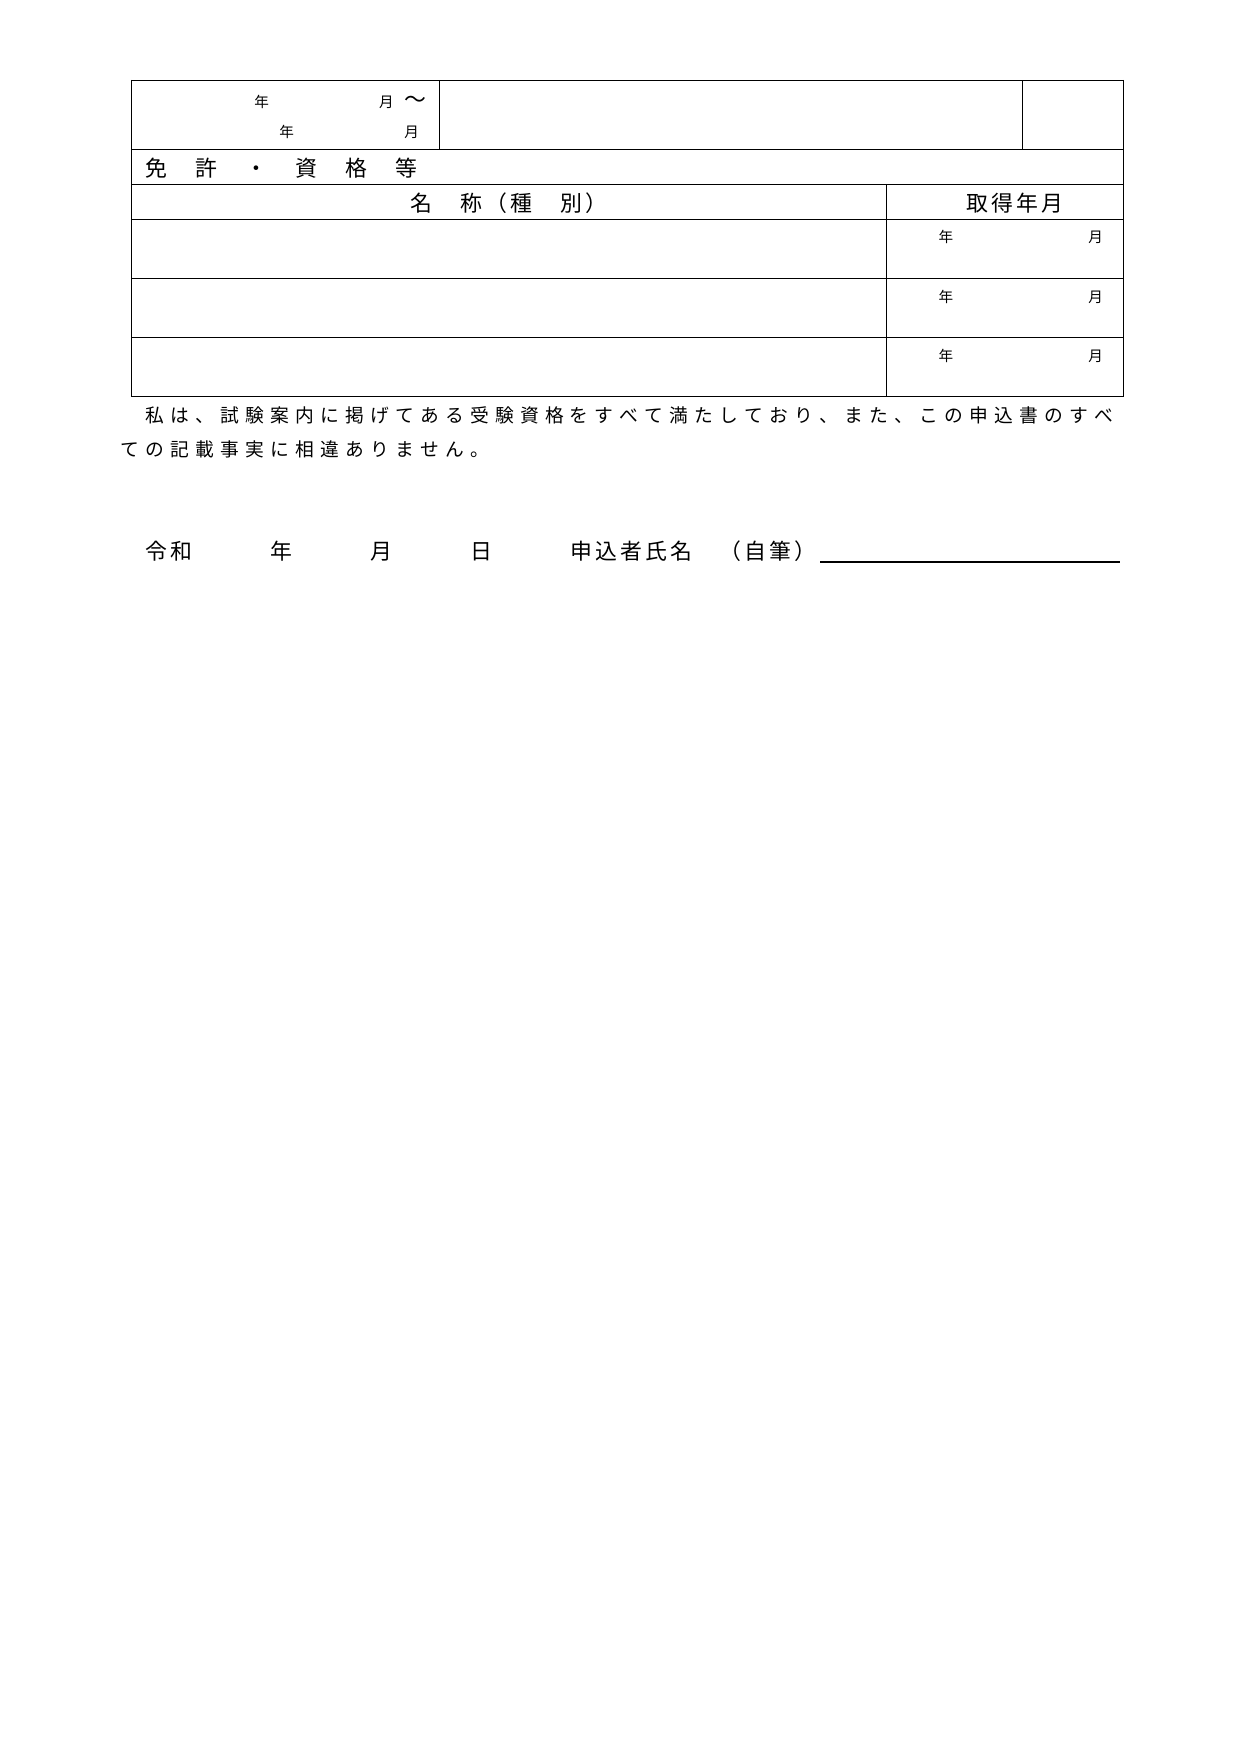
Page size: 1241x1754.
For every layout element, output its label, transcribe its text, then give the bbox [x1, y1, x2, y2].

table_cell [132, 279, 886, 337]
table_cell [132, 220, 886, 278]
table_cell 年 月 [887, 220, 1123, 278]
table_cell 取得年月 [887, 185, 1123, 219]
table_cell 年 月 [887, 279, 1123, 337]
table_cell 名 称（種 別） [132, 185, 886, 219]
table_cell 免 許 ・ 資 格 等 [132, 150, 1123, 184]
table_cell [132, 338, 886, 396]
table_cell [1023, 81, 1123, 149]
table_cell 年 月 [887, 338, 1123, 396]
text 私は、試験案内に掲げてある受験資格をすべて満たしており、また、この申込書のすべての記載事実に相違ありません。 [120, 397, 1120, 465]
table_cell 年 月～ 年 月 [132, 81, 439, 149]
table_cell [440, 81, 1022, 149]
text 令和 年 月 日 申込者氏名 （自筆） [120, 533, 1120, 567]
